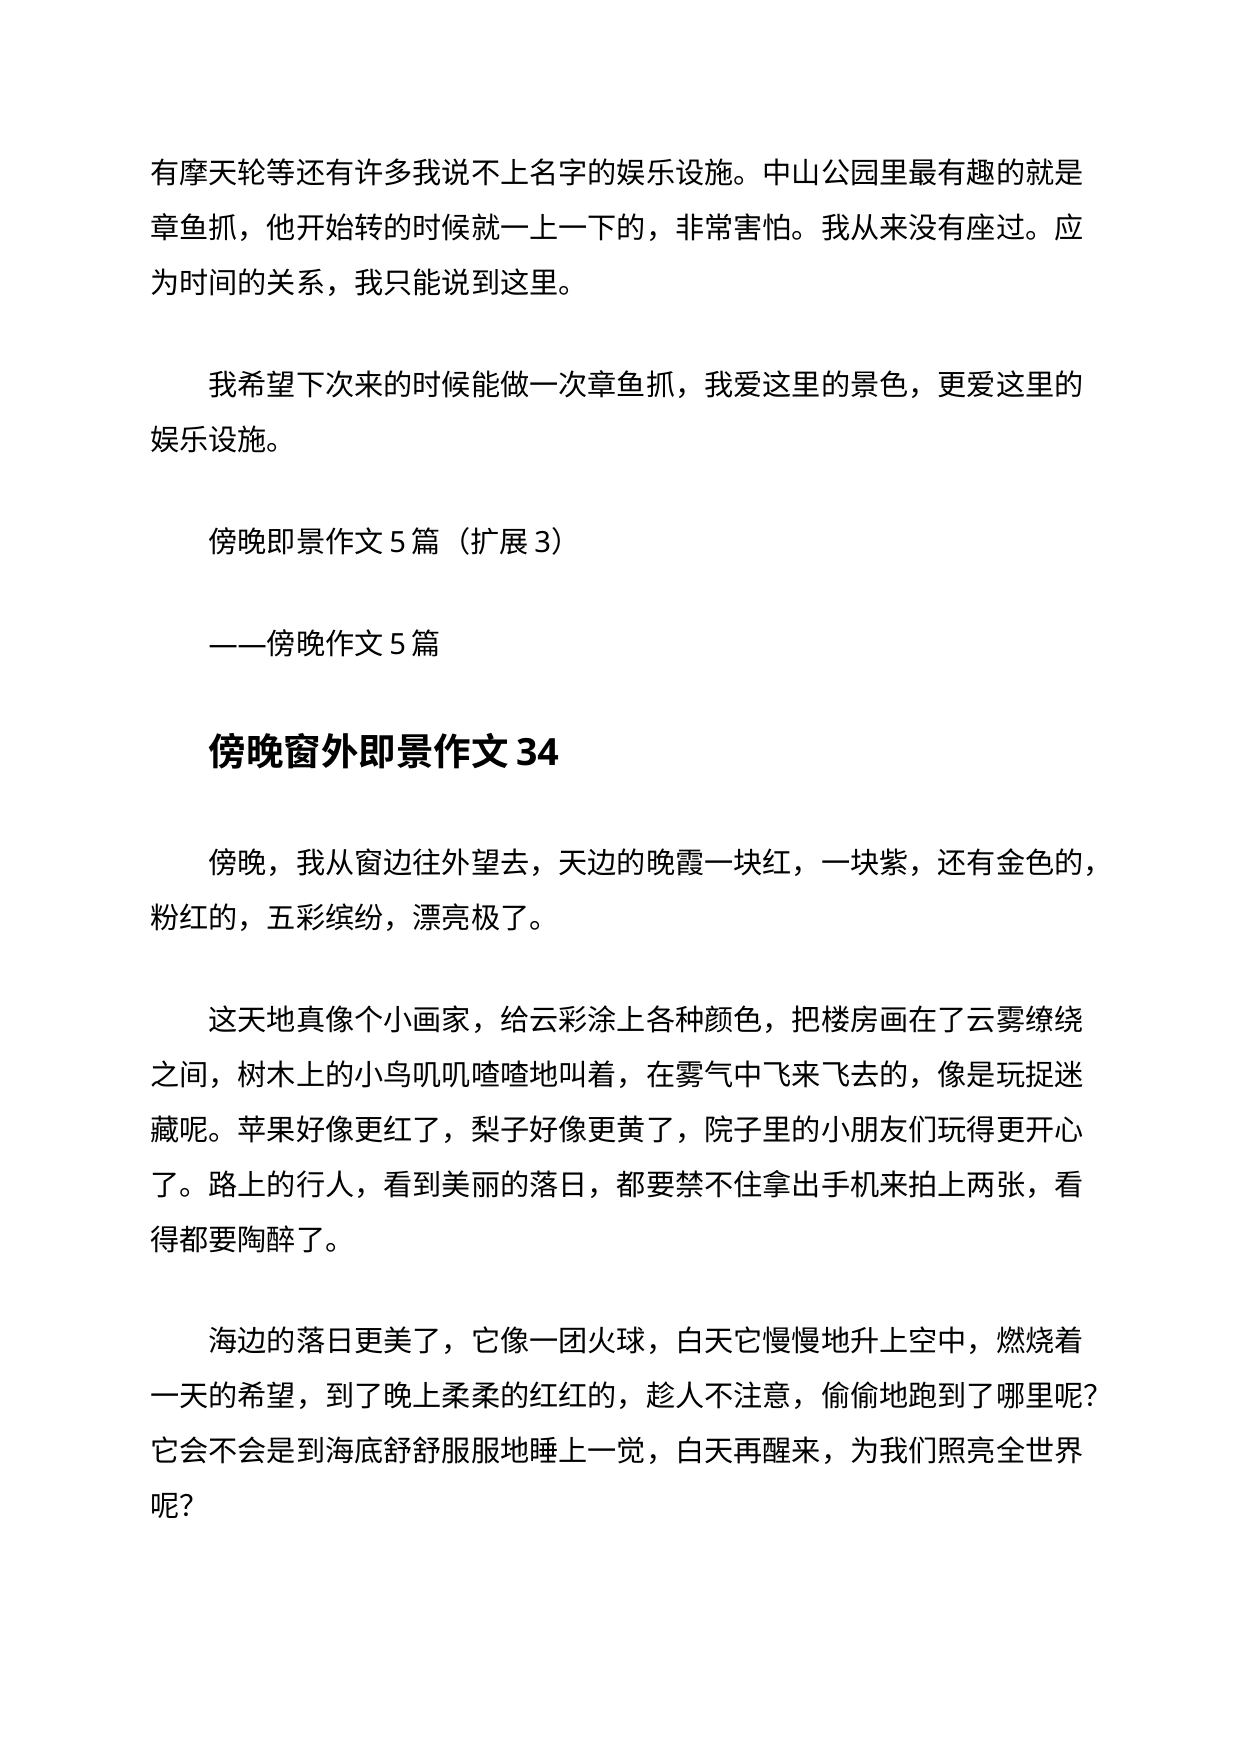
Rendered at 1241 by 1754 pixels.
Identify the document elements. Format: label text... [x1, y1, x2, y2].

text 这天地真像个小画家，给云彩涂上各种颜色，把楼房画在了云雾缭绕之间，树木上的小鸟叽叽喳喳地叫着，在雾气中飞来飞去的，像是玩捉迷藏呢。苹果好像更红了，梨子好像更黄了，院子里的小朋友们玩得更开心了。路上的行人，看到美丽的落日，都要禁不住拿出手机来拍上两张，看得都要陶醉了。 [150, 996, 1090, 1258]
text 傍晚，我从窗边往外望去，天边的晚霞一块红，一块紫，还有金色的，粉红的，五彩缤纷，漂亮极了。 [150, 840, 1090, 937]
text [150, 150, 1090, 302]
text 海边的落日更美了，它像一团火球，白天它慢慢地升上空中，燃烧着一天的希望，到了晚上柔柔的红红的，趁人不注意，偷偷地跑到了哪里呢？它会不会是到海底舒舒服服地睡上一觉，白天再醒来，为我们照亮全世界呢？ [150, 1318, 1090, 1525]
text 傍晚窗外即景作文34 [150, 722, 1090, 777]
text 傍晚即景作文5篇（扩展3） [150, 518, 1090, 561]
text ——傍晚作文5篇 [150, 620, 1090, 663]
text 我希望下次来的时候能做一次章鱼抓，我爱这里的景色，更爱这里的娱乐设施。 [150, 362, 1090, 459]
